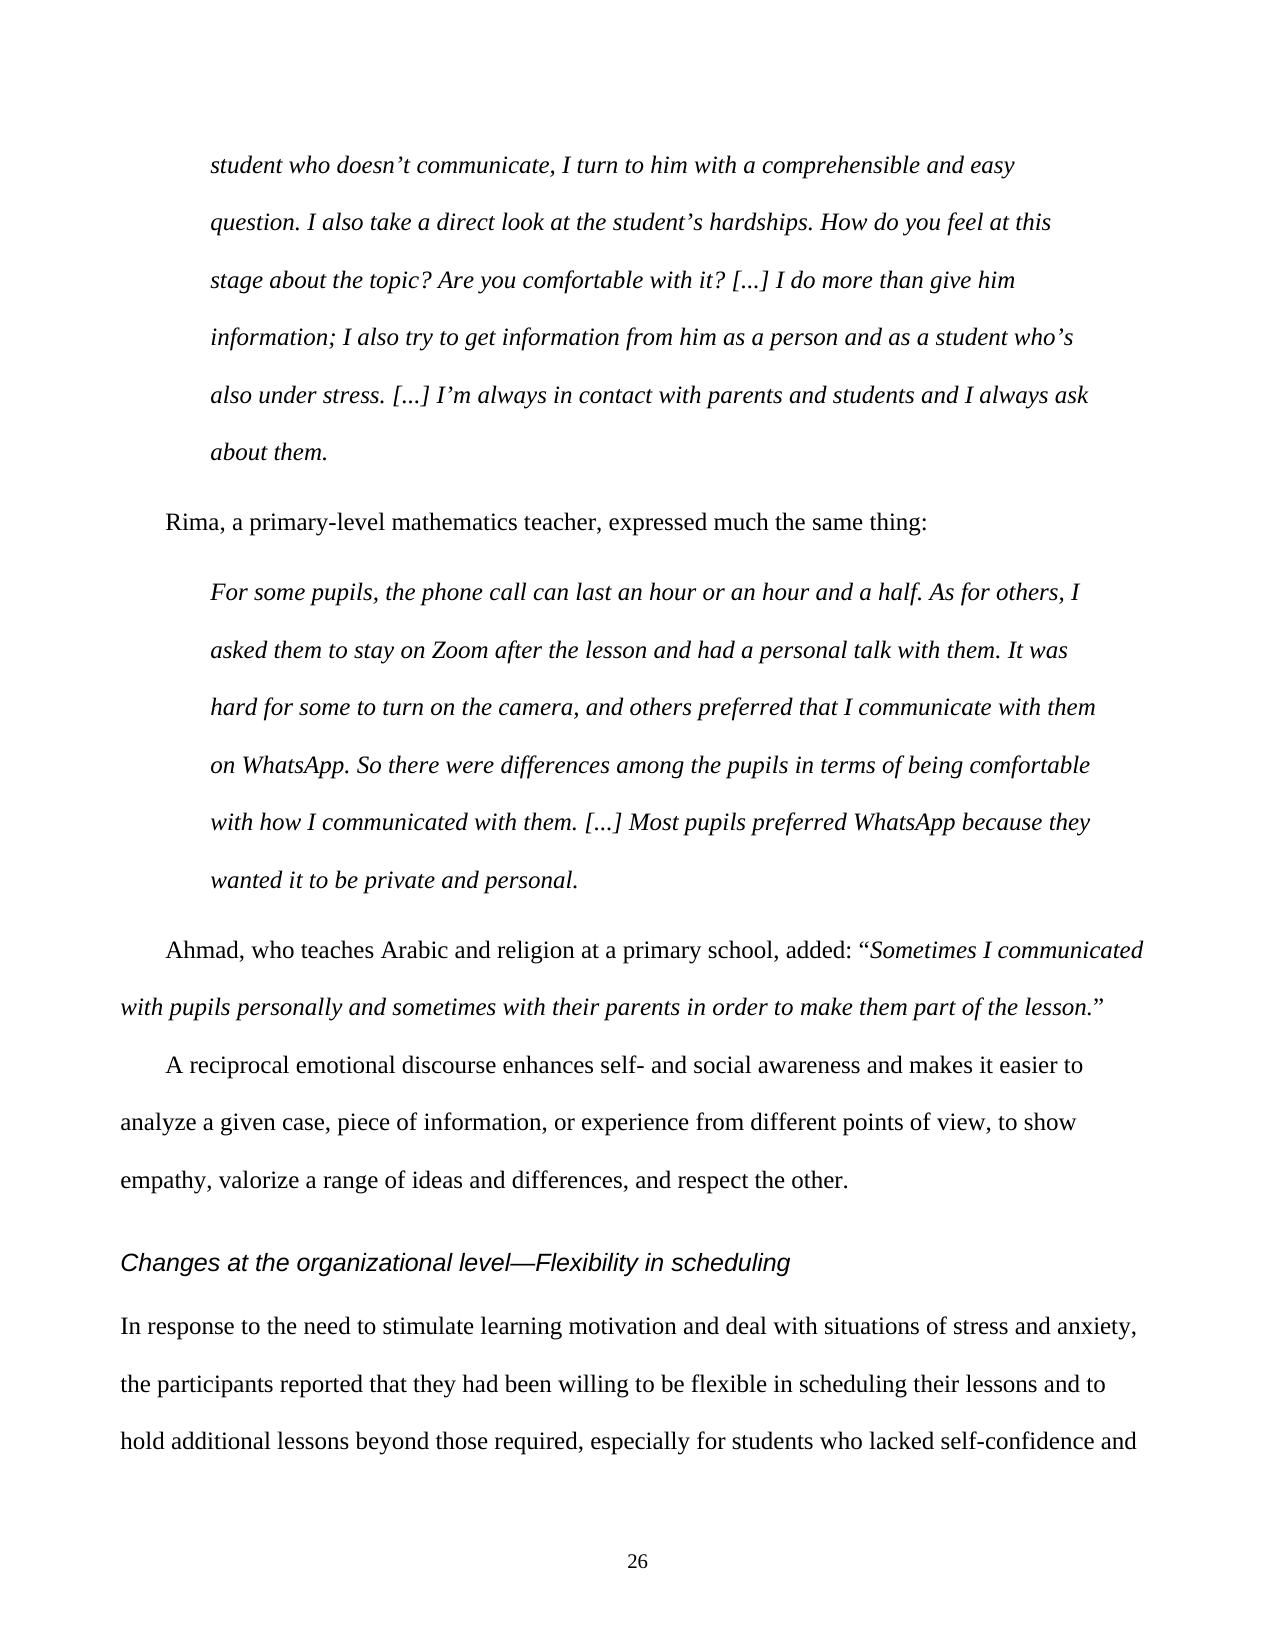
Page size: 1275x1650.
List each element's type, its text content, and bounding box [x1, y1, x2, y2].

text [120, 1311, 1155, 1455]
text A reciprocal emotional discourse enhances self- and social awareness and makes it easier to analyze a given case, piece of information, or experience from different points of view, to show empathy, valorize a range of ideas and differences, and respect the other. [120, 1050, 1155, 1194]
text Ahmad, who teaches Arabic and religion at a primary school, added: “Sometimes I communicated with pupils personally and sometimes with their parents in order to make them part of the lesson.” [120, 935, 1155, 1021]
text Changes at the organizational level—Flexibility in scheduling [120, 1247, 1155, 1276]
text For some pupils, the phone call can last an hour or an hour and a half. As for others, I asked them to stay on Zoom after the lesson and had a personal talk with them. It was hard for some to turn on the camera, and others preferred that I communicate with them on WhatsApp. So there were differences among the pupils in terms of being comfortable with how I communicated with them. [...] Most pupils preferred WhatsApp because they wanted it to be private and personal. [210, 577, 1110, 894]
text Rima, a primary-level mathematics teacher, expressed much the same thing: [120, 507, 1155, 536]
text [210, 150, 1110, 466]
